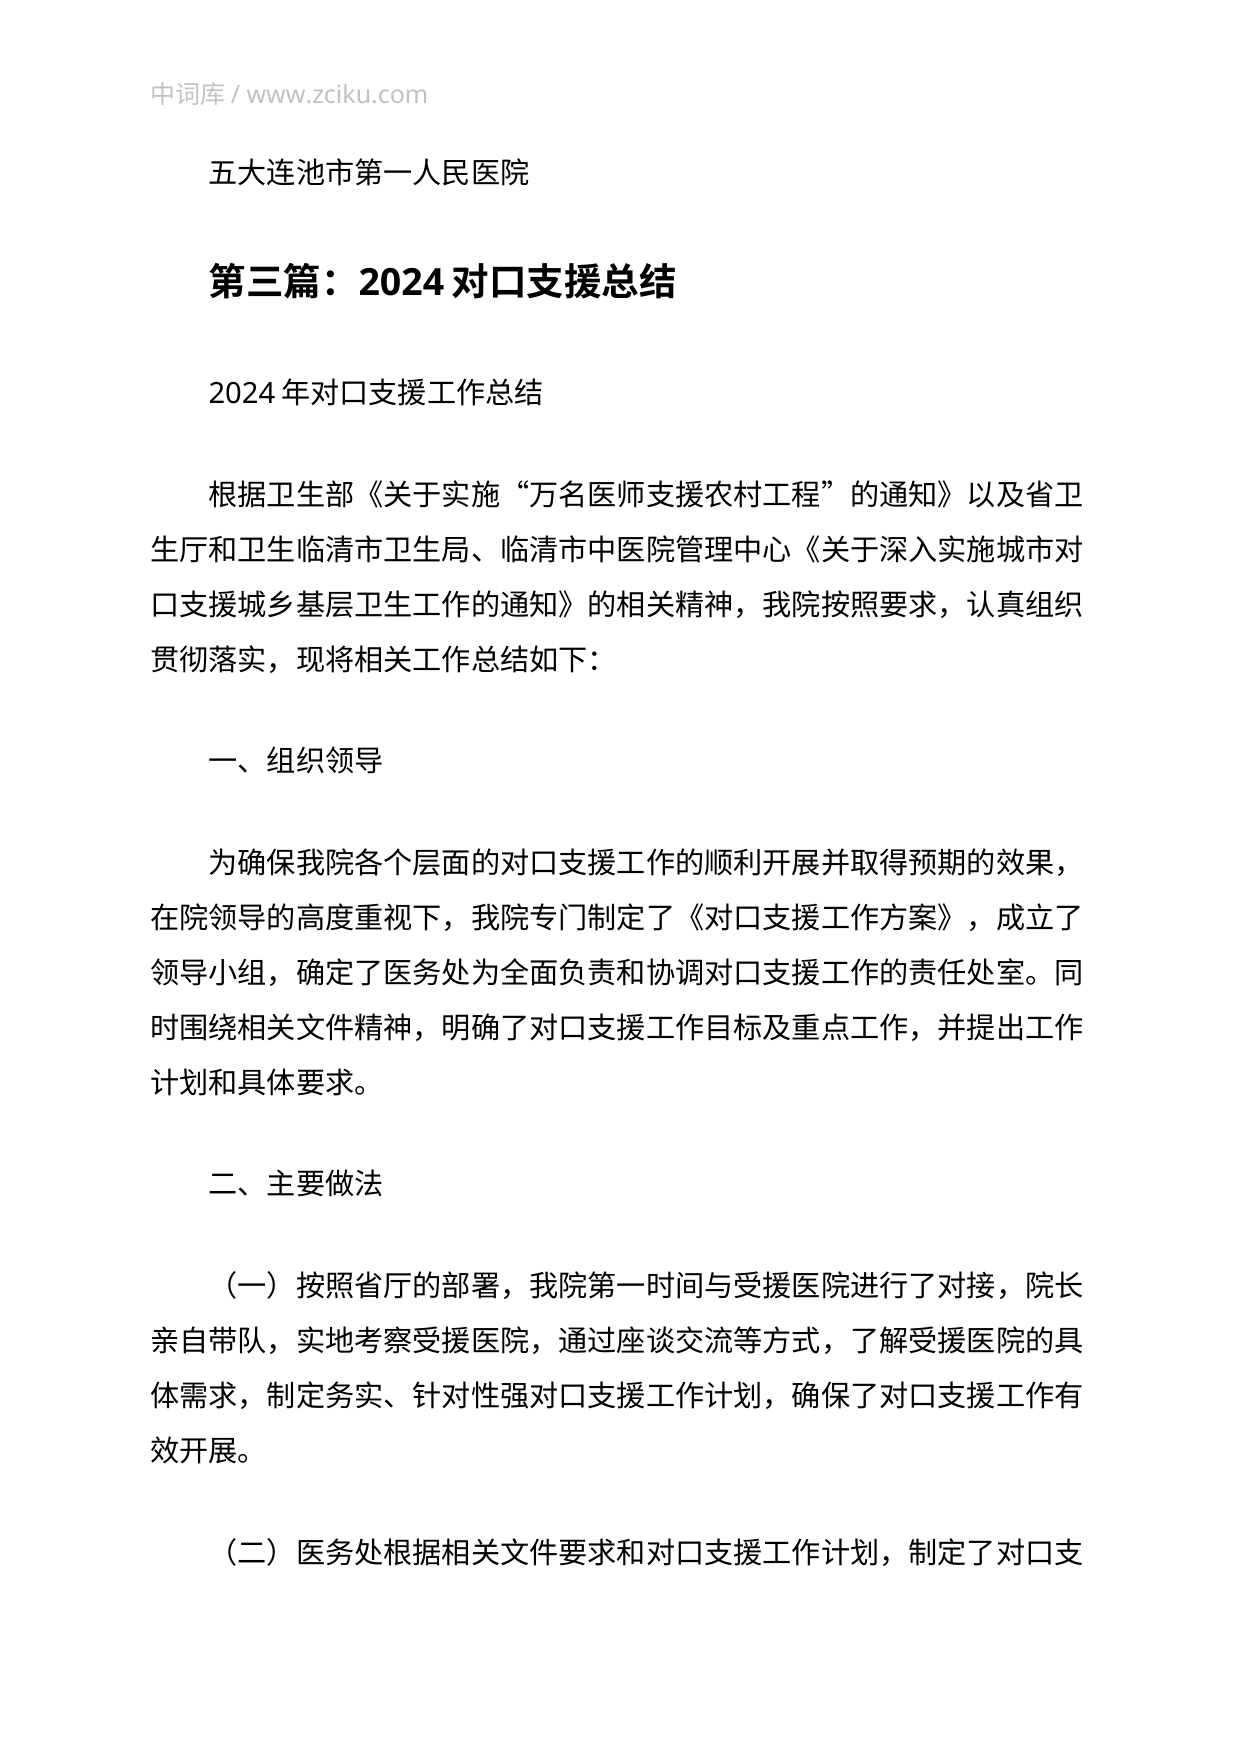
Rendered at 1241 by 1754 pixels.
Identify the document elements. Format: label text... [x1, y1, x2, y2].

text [150, 1529, 1090, 1571]
text 2024年对口支援工作总结 [150, 369, 1090, 412]
text 第三篇：2024对口支援总结 [150, 252, 1090, 306]
text 一、组织领导 [150, 738, 1090, 780]
text 二、主要做法 [150, 1161, 1090, 1203]
text 为确保我院各个层面的对口支援工作的顺利开展并取得预期的效果，在院领导的高度重视下，我院专门制定了《对口支援工作方案》，成立了领导小组，确定了医务处为全面负责和协调对口支援工作的责任处室。同时围绕相关文件精神，明确了对口支援工作目标及重点工作，并提出工作计划和具体要求。 [150, 839, 1090, 1101]
text 根据卫生部《关于实施“万名医师支援农村工程”的通知》以及省卫生厅和卫生临清市卫生局、临清市中医院管理中心《关于深入实施城市对口支援城乡基层卫生工作的通知》的相关精神，我院按照要求，认真组织贯彻落实，现将相关工作总结如下： [150, 471, 1090, 678]
text 五大连池市第一人民医院 [150, 150, 1090, 192]
text （一）按照省厅的部署，我院第一时间与受援医院进行了对接，院长亲自带队，实地考察受援医院，通过座谈交流等方式，了解受援医院的具体需求，制定务实、针对性强对口支援工作计划，确保了对口支援工作有效开展。 [150, 1263, 1090, 1470]
